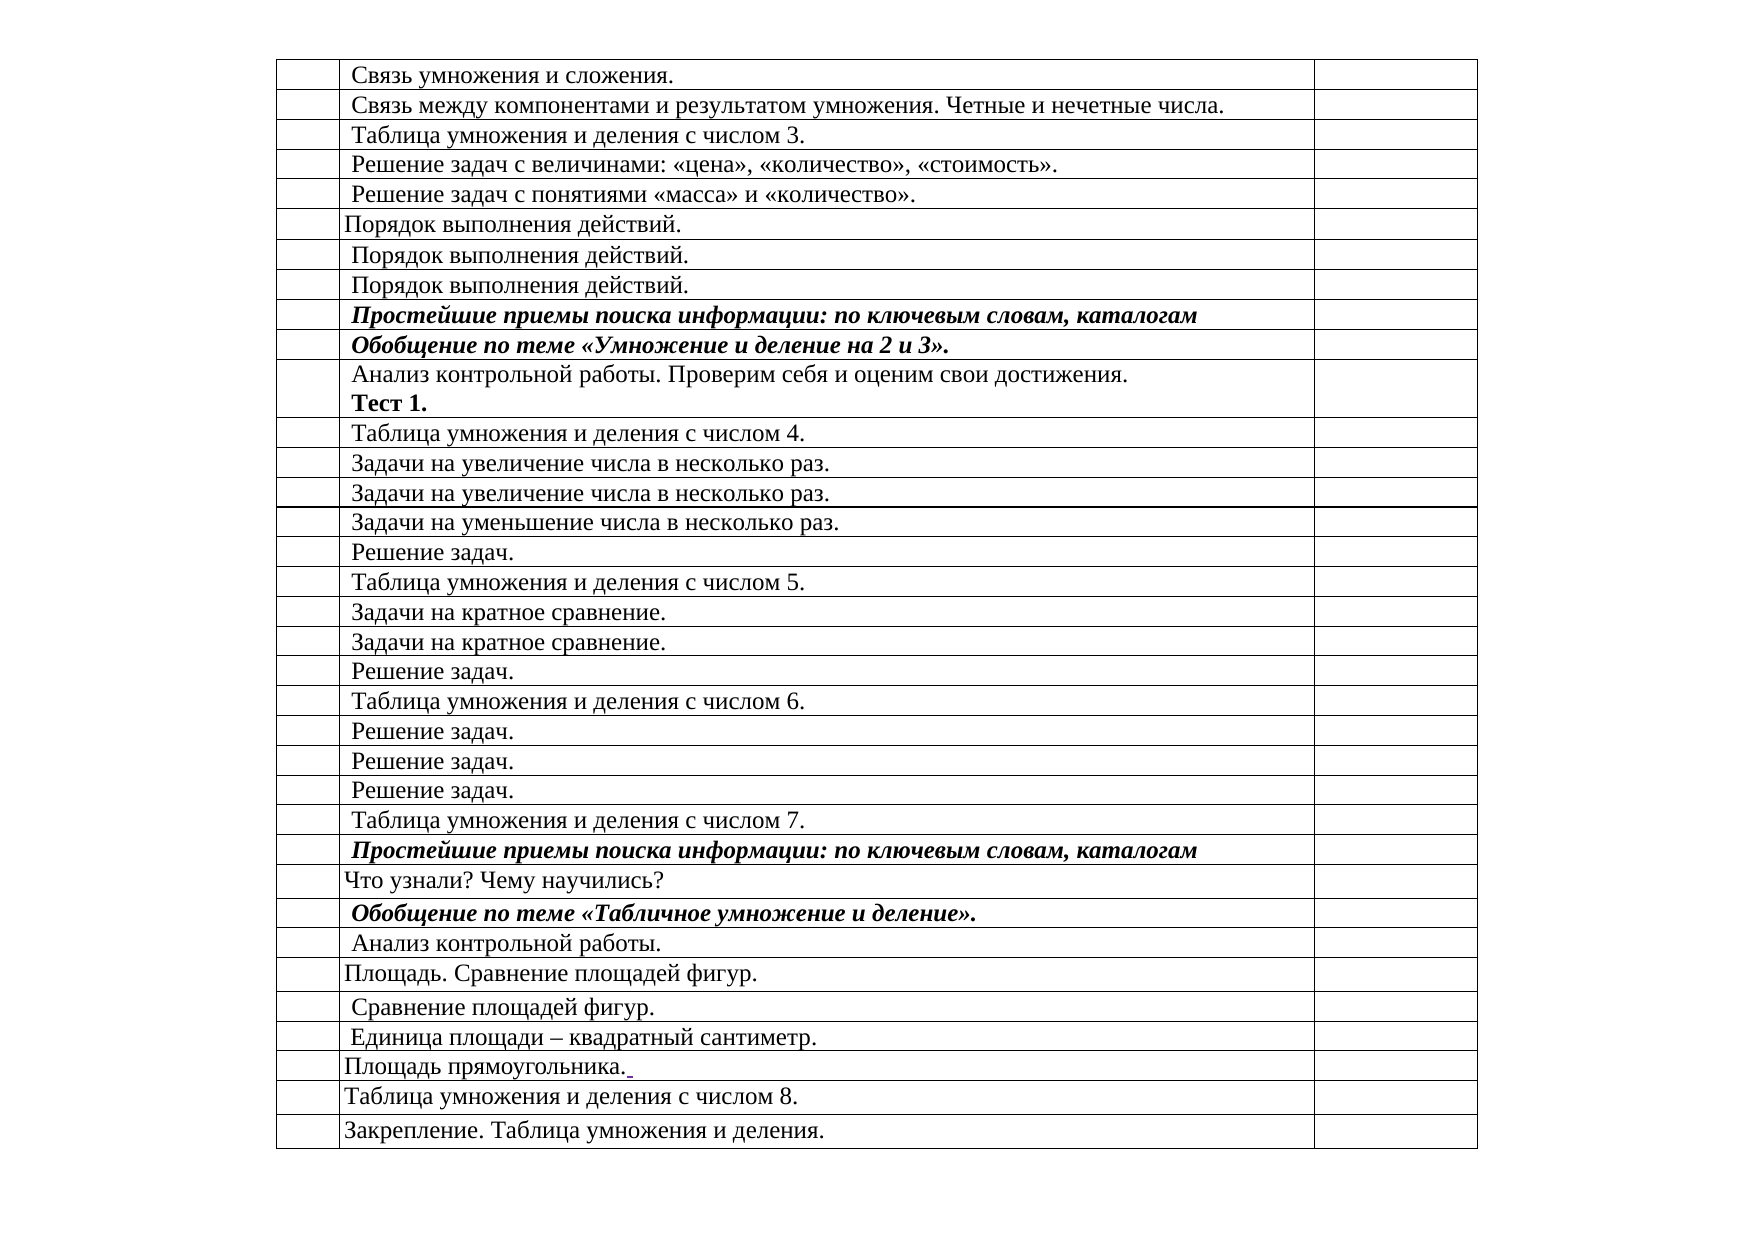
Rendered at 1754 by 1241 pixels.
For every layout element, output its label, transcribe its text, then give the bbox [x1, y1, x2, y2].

table_cell Порядок выполнения действий. [340, 209, 1314, 239]
table_cell [277, 270, 339, 299]
table_cell [1315, 899, 1477, 927]
table_cell [1315, 776, 1477, 804]
table_cell [277, 567, 339, 596]
table_cell [277, 746, 339, 774]
table_cell Связь умножения и сложения. [340, 60, 1314, 89]
table_cell [1315, 656, 1477, 685]
table_cell [1315, 418, 1477, 447]
table_cell Простейшие приемы поиска информации: по ключевым словам, каталогам [340, 300, 1314, 329]
table_cell [277, 1051, 339, 1080]
table_cell [277, 899, 339, 927]
table_cell Таблица умножения и деления с числом 4. [340, 418, 1314, 447]
table_cell [1315, 1115, 1477, 1147]
table_cell [1315, 567, 1477, 596]
table_cell Единица площади – квадратный сантиметр. [340, 1022, 1314, 1050]
table_cell [277, 597, 339, 626]
table_cell Таблица умножения и деления с числом 6. [340, 686, 1314, 715]
table_cell [1315, 270, 1477, 299]
table_cell [1315, 1051, 1477, 1080]
table_cell [1315, 835, 1477, 864]
table_cell [1315, 1081, 1477, 1114]
table_cell [277, 1115, 339, 1147]
table_cell [277, 478, 339, 506]
table_cell [1315, 537, 1477, 566]
table_cell [1315, 686, 1477, 715]
table_cell Решение задач. [340, 776, 1314, 804]
table_cell [1315, 508, 1477, 536]
table_cell [1315, 746, 1477, 774]
table_cell [1315, 958, 1477, 991]
table_cell Таблица умножения и деления с числом 3. [340, 120, 1314, 148]
table_cell [277, 508, 339, 536]
table_cell Что узнали? Чему научились? [340, 865, 1314, 897]
table_cell Анализ контрольной работы. [340, 928, 1314, 957]
table_cell [1315, 240, 1477, 269]
table_cell [277, 418, 339, 447]
table_cell Решение задач с величинами: «цена», «количество», «стоимость». [340, 150, 1314, 178]
table_cell [1315, 716, 1477, 745]
table_cell [277, 1081, 339, 1114]
table_cell [277, 360, 339, 417]
table_cell [1315, 300, 1477, 329]
table_cell [277, 835, 339, 864]
table_cell [277, 120, 339, 148]
table_cell [277, 992, 339, 1021]
table_cell [277, 656, 339, 685]
table_cell Решение задач. [340, 746, 1314, 774]
table_cell Связь между компонентами и результатом умножения. Четные и нечетные числа. [340, 90, 1314, 119]
table_cell [277, 928, 339, 957]
table_cell Задачи на увеличение числа в несколько раз. [340, 448, 1314, 477]
table_cell [1315, 179, 1477, 208]
table_cell [1315, 992, 1477, 1021]
table_cell [277, 330, 339, 358]
table_cell Простейшие приемы поиска информации: по ключевым словам, каталогам [340, 835, 1314, 864]
table_cell [277, 716, 339, 745]
table_cell Таблица умножения и деления с числом 7. [340, 805, 1314, 834]
table_cell [277, 776, 339, 804]
table_cell [277, 865, 339, 897]
table_cell [1315, 150, 1477, 178]
table_cell [277, 60, 339, 89]
table_cell Задачи на уменьшение числа в несколько раз. [340, 508, 1314, 536]
table_cell [1315, 330, 1477, 358]
table_cell Задачи на кратное сравнение. [340, 597, 1314, 626]
table_cell [277, 90, 339, 119]
table_cell Анализ контрольной работы. Проверим себя и оценим свои достижения. Тест 1. [340, 360, 1314, 417]
table_cell Обобщение по теме «Табличное умножение и деление». [340, 899, 1314, 927]
table_cell [277, 627, 339, 655]
table_cell Площадь. Сравнение площадей фигур. [340, 958, 1314, 991]
table_cell Порядок выполнения действий. [340, 240, 1314, 269]
table_cell Задачи на кратное сравнение. [340, 627, 1314, 655]
table_cell [277, 179, 339, 208]
table_cell [1315, 627, 1477, 655]
table_cell Обобщение по теме «Умножение и деление на 2 и 3». [340, 330, 1314, 358]
table_cell [1315, 360, 1477, 417]
table_cell Таблица умножения и деления с числом 8. [340, 1081, 1314, 1114]
table_cell Решение задач. [340, 537, 1314, 566]
table_cell [277, 300, 339, 329]
table_cell [1315, 478, 1477, 506]
table_cell [1315, 60, 1477, 89]
table_cell [277, 686, 339, 715]
table_cell [277, 209, 339, 239]
table_cell [277, 240, 339, 269]
table_cell [1315, 209, 1477, 239]
table_cell Площадь прямоугольника. [340, 1051, 1314, 1080]
table_cell [1315, 805, 1477, 834]
table_cell Порядок выполнения действий. [340, 270, 1314, 299]
table_cell [1315, 597, 1477, 626]
table_cell Закрепление. Таблица умножения и деления. [340, 1115, 1314, 1147]
table_cell [1315, 1022, 1477, 1050]
table_cell [277, 537, 339, 566]
table_cell [277, 150, 339, 178]
table_cell Решение задач. [340, 656, 1314, 685]
table_cell Задачи на увеличение числа в несколько раз. [340, 478, 1314, 506]
table_cell [1315, 120, 1477, 148]
table_cell [277, 1022, 339, 1050]
table_cell Таблица умножения и деления с числом 5. [340, 567, 1314, 596]
table_cell [277, 958, 339, 991]
table_cell [277, 805, 339, 834]
table_cell [1315, 90, 1477, 119]
table_cell [1315, 928, 1477, 957]
table_cell [277, 448, 339, 477]
table_cell Сравнение площадей фигур. [340, 992, 1314, 1021]
table_cell Решение задач с понятиями «масса» и «количество». [340, 179, 1314, 208]
table_cell [1315, 865, 1477, 897]
table_cell Решение задач. [340, 716, 1314, 745]
table_cell [1315, 448, 1477, 477]
